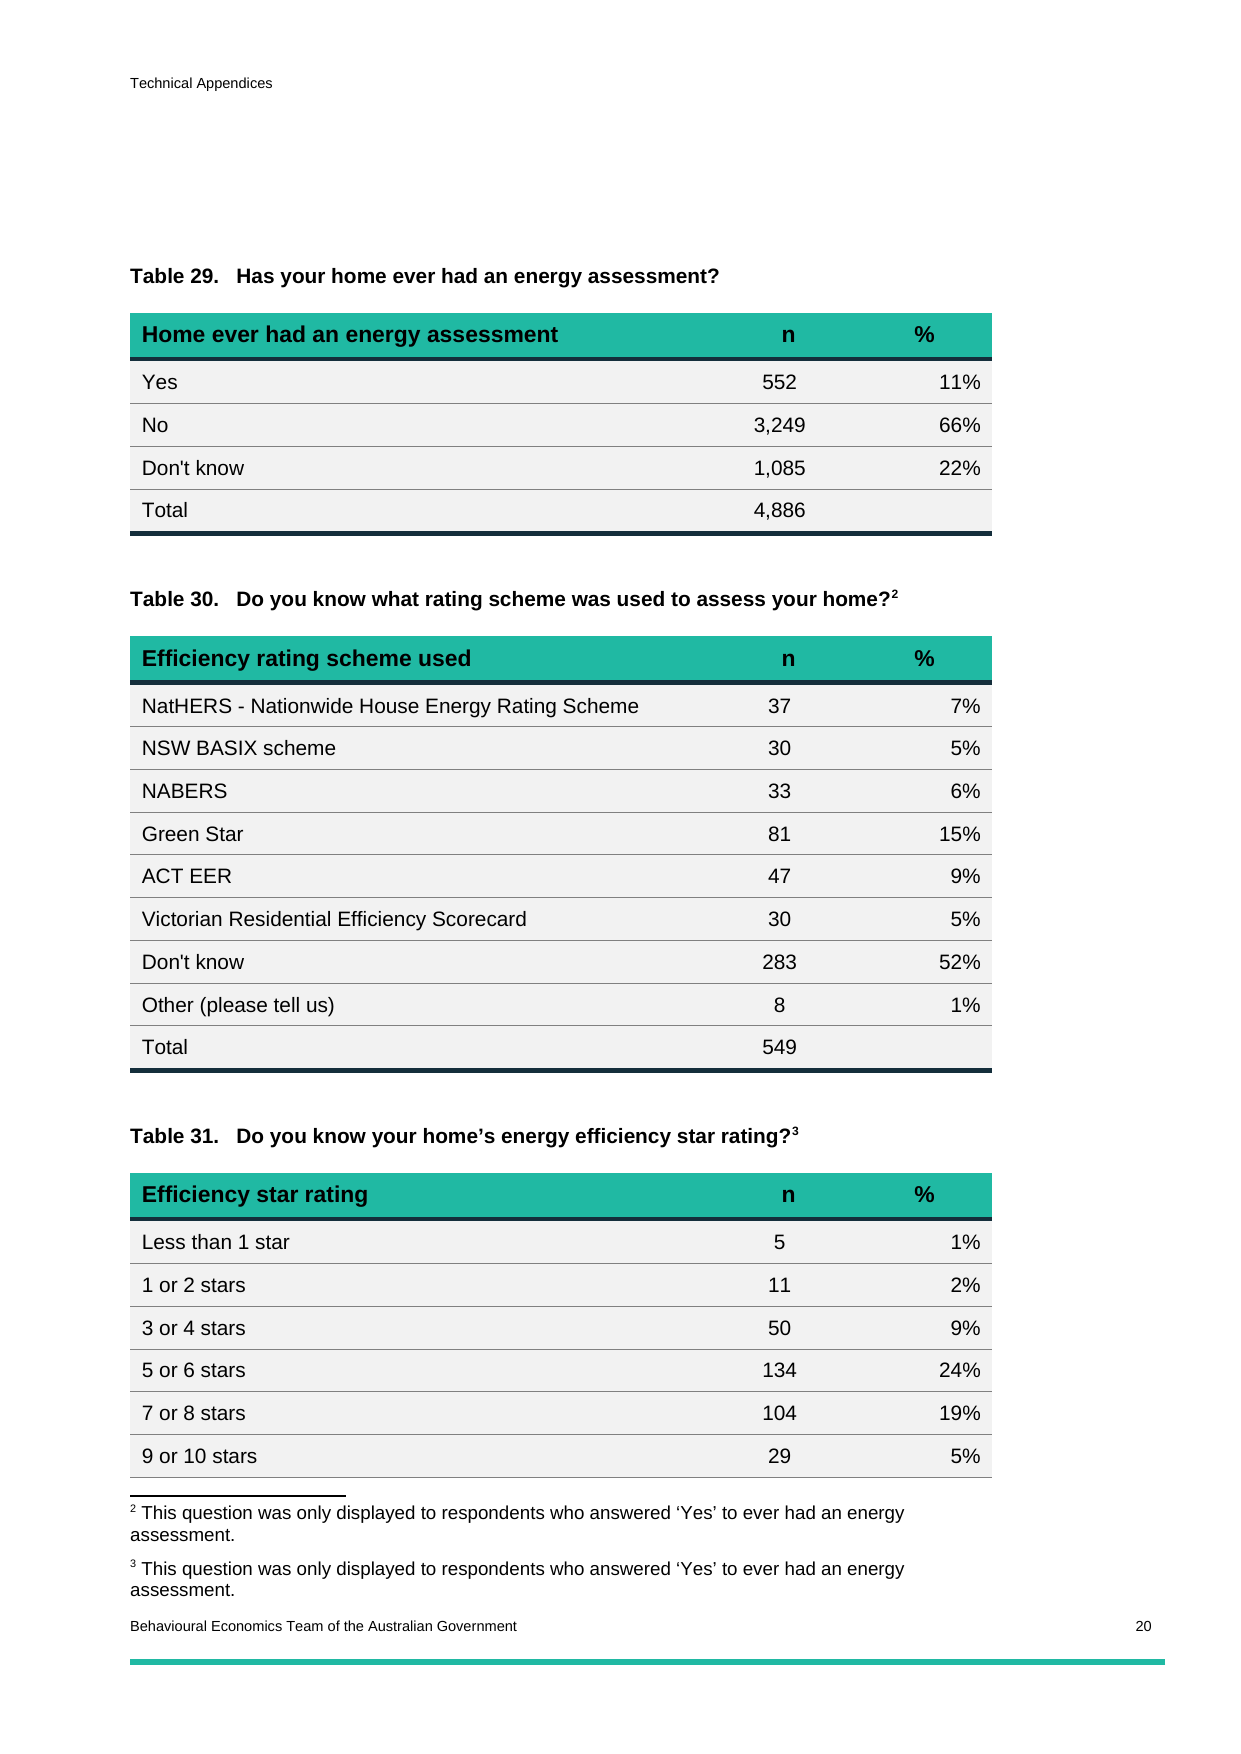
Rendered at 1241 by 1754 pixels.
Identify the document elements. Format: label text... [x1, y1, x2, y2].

table_cell 9% [856, 855, 992, 897]
table_cell 9% [856, 1307, 992, 1348]
table_cell 50 [720, 1307, 856, 1348]
table_cell 19% [856, 1392, 992, 1434]
table_cell 2% [856, 1264, 992, 1306]
table_cell 66% [856, 404, 992, 446]
table_cell NSW BASIX scheme [130, 727, 720, 769]
table_cell No [130, 404, 720, 446]
table_cell 283 [720, 941, 856, 982]
table_cell 47 [720, 855, 856, 897]
table_cell 4,886 [720, 490, 856, 531]
subtitle Has your home ever had an energy assessment? [130, 258, 992, 288]
table_cell 1% [856, 1221, 992, 1263]
table_cell Don't know [130, 447, 720, 488]
table_cell 3,249 [720, 404, 856, 446]
table_cell 5% [856, 1435, 992, 1477]
table_header n [720, 313, 856, 357]
table_cell 7 or 8 stars [130, 1392, 720, 1434]
table_cell Don't know [130, 941, 720, 982]
table_cell Green Star [130, 813, 720, 854]
table_cell Total [130, 1026, 720, 1068]
table_cell 29 [720, 1435, 856, 1477]
table_header % [856, 1173, 992, 1217]
table_cell 30 [720, 898, 856, 940]
table_cell 5% [856, 898, 992, 940]
table_cell 24% [856, 1350, 992, 1391]
table_cell NABERS [130, 770, 720, 812]
table_cell 22% [856, 447, 992, 488]
table_cell 5 or 6 stars [130, 1350, 720, 1391]
table_header % [856, 313, 992, 357]
table_cell [856, 490, 992, 531]
table_header Home ever had an energy assessment [130, 313, 720, 357]
table_cell 9 or 10 stars [130, 1435, 720, 1477]
table_header % [856, 636, 992, 680]
table_cell Victorian Residential Efficiency Scorecard [130, 898, 720, 940]
table_cell 104 [720, 1392, 856, 1434]
table_cell [856, 1026, 992, 1068]
table_cell 552 [720, 361, 856, 403]
table_header Efficiency star rating [130, 1173, 720, 1217]
table_cell Total [130, 490, 720, 531]
table_cell Less than 1 star [130, 1221, 720, 1263]
table_header Efficiency rating scheme used [130, 636, 720, 680]
subtitle Do you know your home’s energy efficiency star rating? [130, 1118, 992, 1148]
table_cell 134 [720, 1350, 856, 1391]
table_cell 5% [856, 727, 992, 769]
table_cell 5 [720, 1221, 856, 1263]
table_cell 1 or 2 stars [130, 1264, 720, 1306]
table_cell 30 [720, 727, 856, 769]
table_cell Yes [130, 361, 720, 403]
table_cell 1% [856, 984, 992, 1025]
table_cell 549 [720, 1026, 856, 1068]
table_cell 11 [720, 1264, 856, 1306]
table_cell 6% [856, 770, 992, 812]
table_cell ACT EER [130, 855, 720, 897]
table_cell 52% [856, 941, 992, 982]
table_cell 15% [856, 813, 992, 854]
table_cell 8 [720, 984, 856, 1025]
table_cell 3 or 4 stars [130, 1307, 720, 1348]
table_cell Other (please tell us) [130, 984, 720, 1025]
table_cell NatHERS - Nationwide House Energy Rating Scheme [130, 685, 720, 726]
table_cell 7% [856, 685, 992, 726]
table_cell 33 [720, 770, 856, 812]
table_header n [720, 1173, 856, 1217]
table_cell 37 [720, 685, 856, 726]
table_cell 11% [856, 361, 992, 403]
table_header n [720, 636, 856, 680]
table_cell 1,085 [720, 447, 856, 488]
subtitle Do you know what rating scheme was used to assess your home? [130, 582, 992, 611]
table_cell 81 [720, 813, 856, 854]
